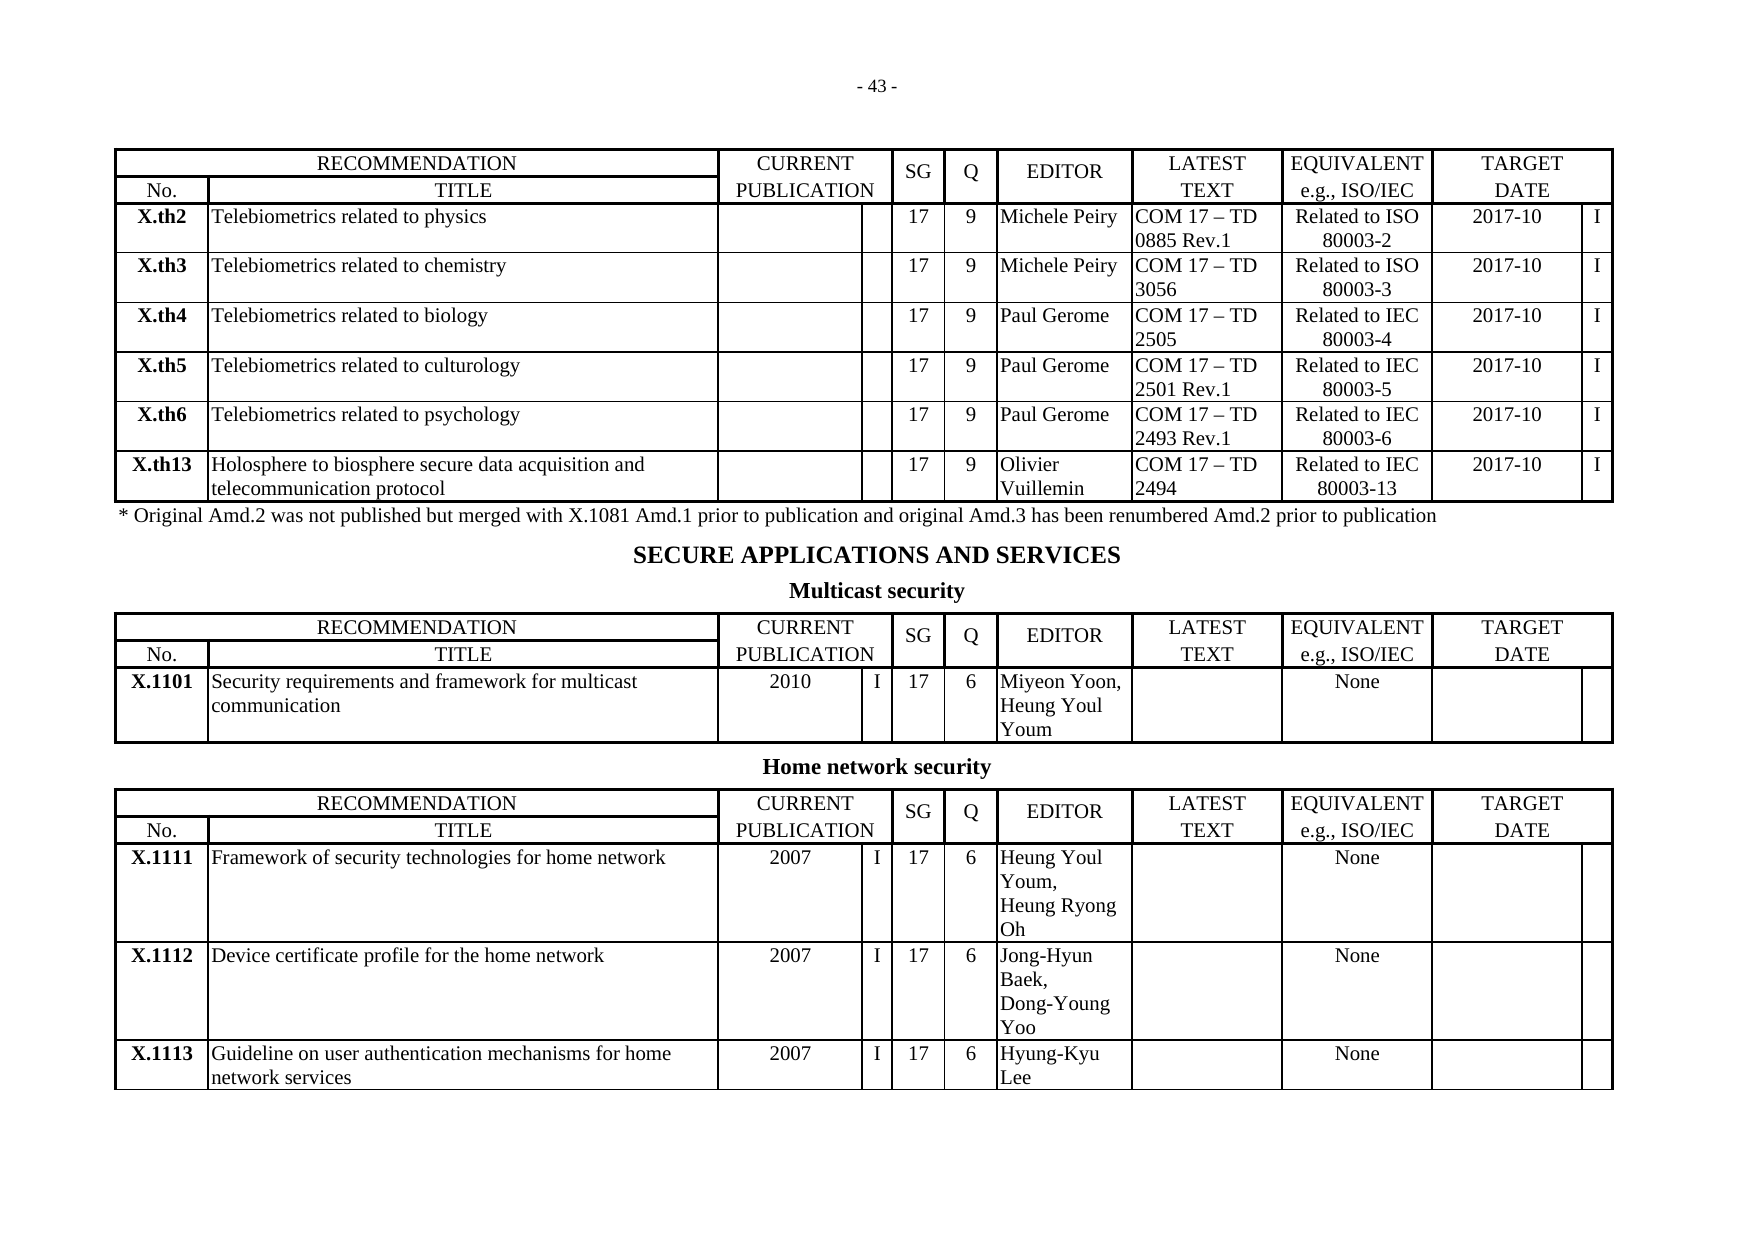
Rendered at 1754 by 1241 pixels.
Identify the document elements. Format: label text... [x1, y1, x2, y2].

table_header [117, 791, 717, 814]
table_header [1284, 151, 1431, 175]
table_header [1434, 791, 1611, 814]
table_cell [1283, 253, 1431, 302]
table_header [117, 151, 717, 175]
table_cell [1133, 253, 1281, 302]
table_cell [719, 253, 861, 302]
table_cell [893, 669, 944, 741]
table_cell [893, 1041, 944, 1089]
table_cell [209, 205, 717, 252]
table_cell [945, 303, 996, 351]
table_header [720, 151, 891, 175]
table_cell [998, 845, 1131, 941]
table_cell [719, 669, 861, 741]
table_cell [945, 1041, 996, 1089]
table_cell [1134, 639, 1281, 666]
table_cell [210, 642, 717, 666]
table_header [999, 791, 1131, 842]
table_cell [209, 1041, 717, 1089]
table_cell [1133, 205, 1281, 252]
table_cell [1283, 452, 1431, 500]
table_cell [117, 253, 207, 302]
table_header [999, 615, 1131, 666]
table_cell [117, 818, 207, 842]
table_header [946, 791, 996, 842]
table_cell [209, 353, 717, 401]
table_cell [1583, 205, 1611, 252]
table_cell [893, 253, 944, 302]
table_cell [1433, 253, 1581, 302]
text Home network security [118, 753, 1636, 779]
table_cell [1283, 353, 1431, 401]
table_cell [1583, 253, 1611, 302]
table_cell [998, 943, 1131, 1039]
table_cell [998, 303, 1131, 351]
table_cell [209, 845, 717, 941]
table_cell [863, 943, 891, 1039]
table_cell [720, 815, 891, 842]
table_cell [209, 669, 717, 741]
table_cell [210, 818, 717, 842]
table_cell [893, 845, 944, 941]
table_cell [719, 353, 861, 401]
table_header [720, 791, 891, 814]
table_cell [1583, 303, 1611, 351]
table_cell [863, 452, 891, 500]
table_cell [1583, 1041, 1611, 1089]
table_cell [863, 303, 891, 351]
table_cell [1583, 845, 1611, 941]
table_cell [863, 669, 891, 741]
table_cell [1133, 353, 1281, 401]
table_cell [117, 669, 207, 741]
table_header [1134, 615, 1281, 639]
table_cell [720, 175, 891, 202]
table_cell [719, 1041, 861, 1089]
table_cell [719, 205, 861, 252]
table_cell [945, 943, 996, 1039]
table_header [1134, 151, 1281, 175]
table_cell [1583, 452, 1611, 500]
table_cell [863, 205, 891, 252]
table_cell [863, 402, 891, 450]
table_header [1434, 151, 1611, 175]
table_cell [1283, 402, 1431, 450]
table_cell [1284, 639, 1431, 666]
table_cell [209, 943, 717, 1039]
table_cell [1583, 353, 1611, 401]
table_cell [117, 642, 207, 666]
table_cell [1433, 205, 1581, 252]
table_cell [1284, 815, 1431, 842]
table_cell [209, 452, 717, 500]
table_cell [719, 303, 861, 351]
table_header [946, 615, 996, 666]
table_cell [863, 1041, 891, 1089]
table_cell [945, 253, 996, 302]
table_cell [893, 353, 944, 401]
text * Original Amd.2 was not published but merged with X.1081 Amd.1 prior to publication and original Amd.3 has been renumbered Amd.2 prior to publication [118, 503, 1636, 527]
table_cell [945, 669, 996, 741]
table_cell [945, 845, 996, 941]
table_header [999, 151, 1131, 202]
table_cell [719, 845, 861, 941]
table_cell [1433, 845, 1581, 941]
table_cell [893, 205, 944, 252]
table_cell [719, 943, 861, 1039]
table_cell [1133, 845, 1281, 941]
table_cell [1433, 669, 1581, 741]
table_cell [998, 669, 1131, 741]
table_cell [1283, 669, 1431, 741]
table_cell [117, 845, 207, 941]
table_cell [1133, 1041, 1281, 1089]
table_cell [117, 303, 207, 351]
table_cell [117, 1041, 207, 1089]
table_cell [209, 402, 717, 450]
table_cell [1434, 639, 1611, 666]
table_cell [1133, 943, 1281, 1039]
text Multicast security [118, 577, 1636, 603]
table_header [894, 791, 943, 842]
text SECURE APPLICATIONS AND SERVICES [118, 540, 1636, 568]
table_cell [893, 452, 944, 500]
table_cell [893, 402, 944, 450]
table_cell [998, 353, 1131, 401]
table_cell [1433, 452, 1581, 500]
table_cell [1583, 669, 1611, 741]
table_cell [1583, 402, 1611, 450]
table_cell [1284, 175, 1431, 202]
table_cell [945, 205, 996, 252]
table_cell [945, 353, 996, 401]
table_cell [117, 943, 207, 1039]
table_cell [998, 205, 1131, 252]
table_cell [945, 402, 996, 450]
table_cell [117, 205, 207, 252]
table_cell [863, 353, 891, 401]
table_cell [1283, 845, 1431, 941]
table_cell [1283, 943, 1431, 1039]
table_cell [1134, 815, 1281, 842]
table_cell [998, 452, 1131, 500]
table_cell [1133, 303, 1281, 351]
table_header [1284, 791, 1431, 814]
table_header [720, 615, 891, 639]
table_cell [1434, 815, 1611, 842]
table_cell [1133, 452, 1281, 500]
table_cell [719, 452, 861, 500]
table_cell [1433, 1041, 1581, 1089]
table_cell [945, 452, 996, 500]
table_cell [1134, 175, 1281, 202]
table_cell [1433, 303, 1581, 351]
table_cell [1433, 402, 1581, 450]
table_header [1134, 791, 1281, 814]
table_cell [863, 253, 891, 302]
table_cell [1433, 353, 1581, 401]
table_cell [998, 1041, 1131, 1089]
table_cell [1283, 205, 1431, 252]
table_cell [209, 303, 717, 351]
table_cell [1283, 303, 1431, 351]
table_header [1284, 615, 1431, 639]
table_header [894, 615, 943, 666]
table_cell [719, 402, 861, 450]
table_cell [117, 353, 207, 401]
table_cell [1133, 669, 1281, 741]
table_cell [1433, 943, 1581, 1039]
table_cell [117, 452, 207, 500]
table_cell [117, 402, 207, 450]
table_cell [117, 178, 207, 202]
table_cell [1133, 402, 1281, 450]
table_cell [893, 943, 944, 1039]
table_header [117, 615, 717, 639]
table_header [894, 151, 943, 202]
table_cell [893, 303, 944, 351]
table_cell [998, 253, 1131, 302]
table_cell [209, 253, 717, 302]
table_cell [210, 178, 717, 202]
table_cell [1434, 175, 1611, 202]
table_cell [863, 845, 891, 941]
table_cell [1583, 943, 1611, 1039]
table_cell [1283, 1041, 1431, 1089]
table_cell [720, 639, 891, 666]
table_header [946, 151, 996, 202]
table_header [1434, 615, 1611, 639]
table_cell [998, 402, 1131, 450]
